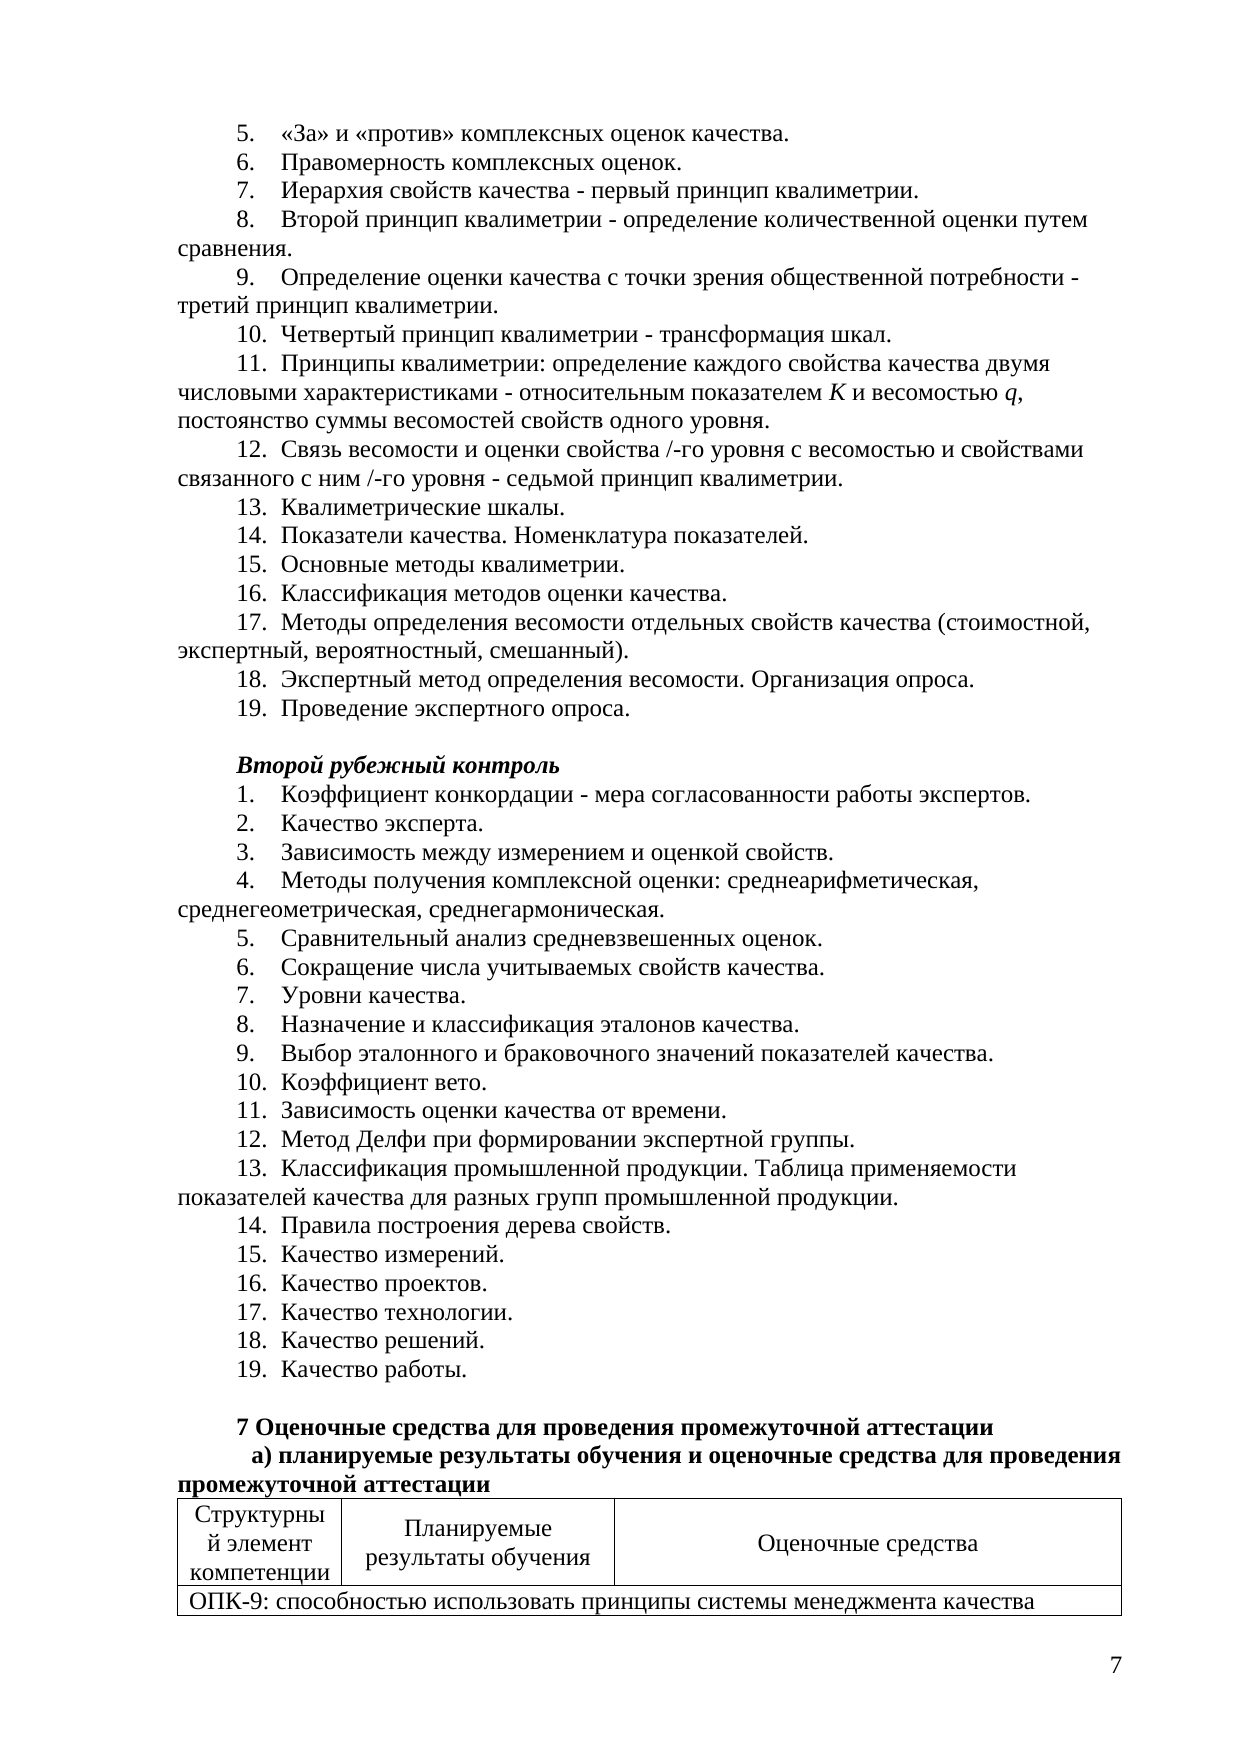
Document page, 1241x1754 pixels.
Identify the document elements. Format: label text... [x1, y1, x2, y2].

text а) планируемые результаты обучения и оценочные средства для проведения промежуточной аттестации [177, 1441, 1122, 1498]
list Зависимость между измерением и оценкой свойств. [177, 837, 1122, 866]
list Сокращение числа учитываемых свойств качества. [177, 952, 1122, 981]
list Связь весомости и оценки свойства /-го уровня с весомостью и свойствами связанного с ним /-го уровня - седьмой принцип квалиметрии. [177, 434, 1122, 492]
list Качество работы. [177, 1354, 1122, 1383]
list Методы получения комплексной оценки: среднеарифметическая, среднегеометрическая, среднегармоническая. [177, 866, 1122, 923]
text 7 Оценочные средства для проведения промежуточной аттестации [215, 1412, 1122, 1441]
list Иерархия свойств качества - первый принцип квалиметрии. [177, 176, 1122, 204]
list Качество измерений. [177, 1239, 1122, 1268]
list Правомерность комплексных оценок. [177, 147, 1122, 176]
list Определение оценки качества с точки зрения общественной потребности - третий принцип квалиметрии. [177, 262, 1122, 319]
list Классификация промышленной продукции. Таблица применяемости показателей качества для разных групп промышленной продукции. [177, 1153, 1122, 1211]
table_header Структурный элемент компетенции [178, 1499, 341, 1585]
list «За» и «против» комплексных оценок качества. [177, 118, 1122, 147]
list Проведение экспертного опроса. [177, 693, 1122, 722]
list Уровни качества. [177, 981, 1122, 1009]
list Классификация методов оценки качества. [177, 578, 1122, 607]
list Качество проектов. [177, 1268, 1122, 1297]
list Метод Делфи при формировании экспертной группы. [177, 1124, 1122, 1153]
list Экспертный метод определения весомости. Организация опроса. [177, 664, 1122, 693]
list Четвертый принцип квалиметрии - трансформация шкал. [177, 319, 1122, 348]
list Качество эксперта. [177, 808, 1122, 837]
list Методы определения весомости отдельных свойств качества (стоимостной, экспертный, вероятностный, смешанный). [177, 607, 1122, 664]
list Коэффициент вето. [177, 1067, 1122, 1096]
table_header Планируемые результаты обучения [342, 1499, 614, 1585]
list Коэффициент конкордации - мера согласованности работы экспертов. [177, 779, 1122, 808]
list Зависимость оценки качества от времени. [177, 1096, 1122, 1124]
list Выбор эталонного и браковочного значений показателей качества. [177, 1038, 1122, 1067]
list Сравнительный анализ средневзвешенных оценок. [177, 923, 1122, 952]
list Принципы квалиметрии: определение каждого свойства качества двумя числовыми характеристиками - относительным показателем К и весомостью q, постоянство суммы весомостей свойств одного уровня. [177, 348, 1122, 434]
table_header Оценочные средства [615, 1499, 1121, 1585]
list Качество технологии. [177, 1297, 1122, 1326]
table_cell ОПК-9: способностью использовать принципы системы менеджмента качества [178, 1586, 1121, 1615]
list Показатели качества. Номенклатура показателей. [177, 521, 1122, 549]
list Второй принцип квалиметрии - определение количественной оценки путем сравнения. [177, 204, 1122, 262]
list Качество решений. [177, 1326, 1122, 1354]
list Основные методы квалиметрии. [177, 549, 1122, 578]
list Квалиметрические шкалы. [177, 492, 1122, 521]
text Второй рубежный контроль [177, 751, 1122, 779]
list Правила построения дерева свойств. [177, 1211, 1122, 1239]
list Назначение и классификация эталонов качества. [177, 1009, 1122, 1038]
